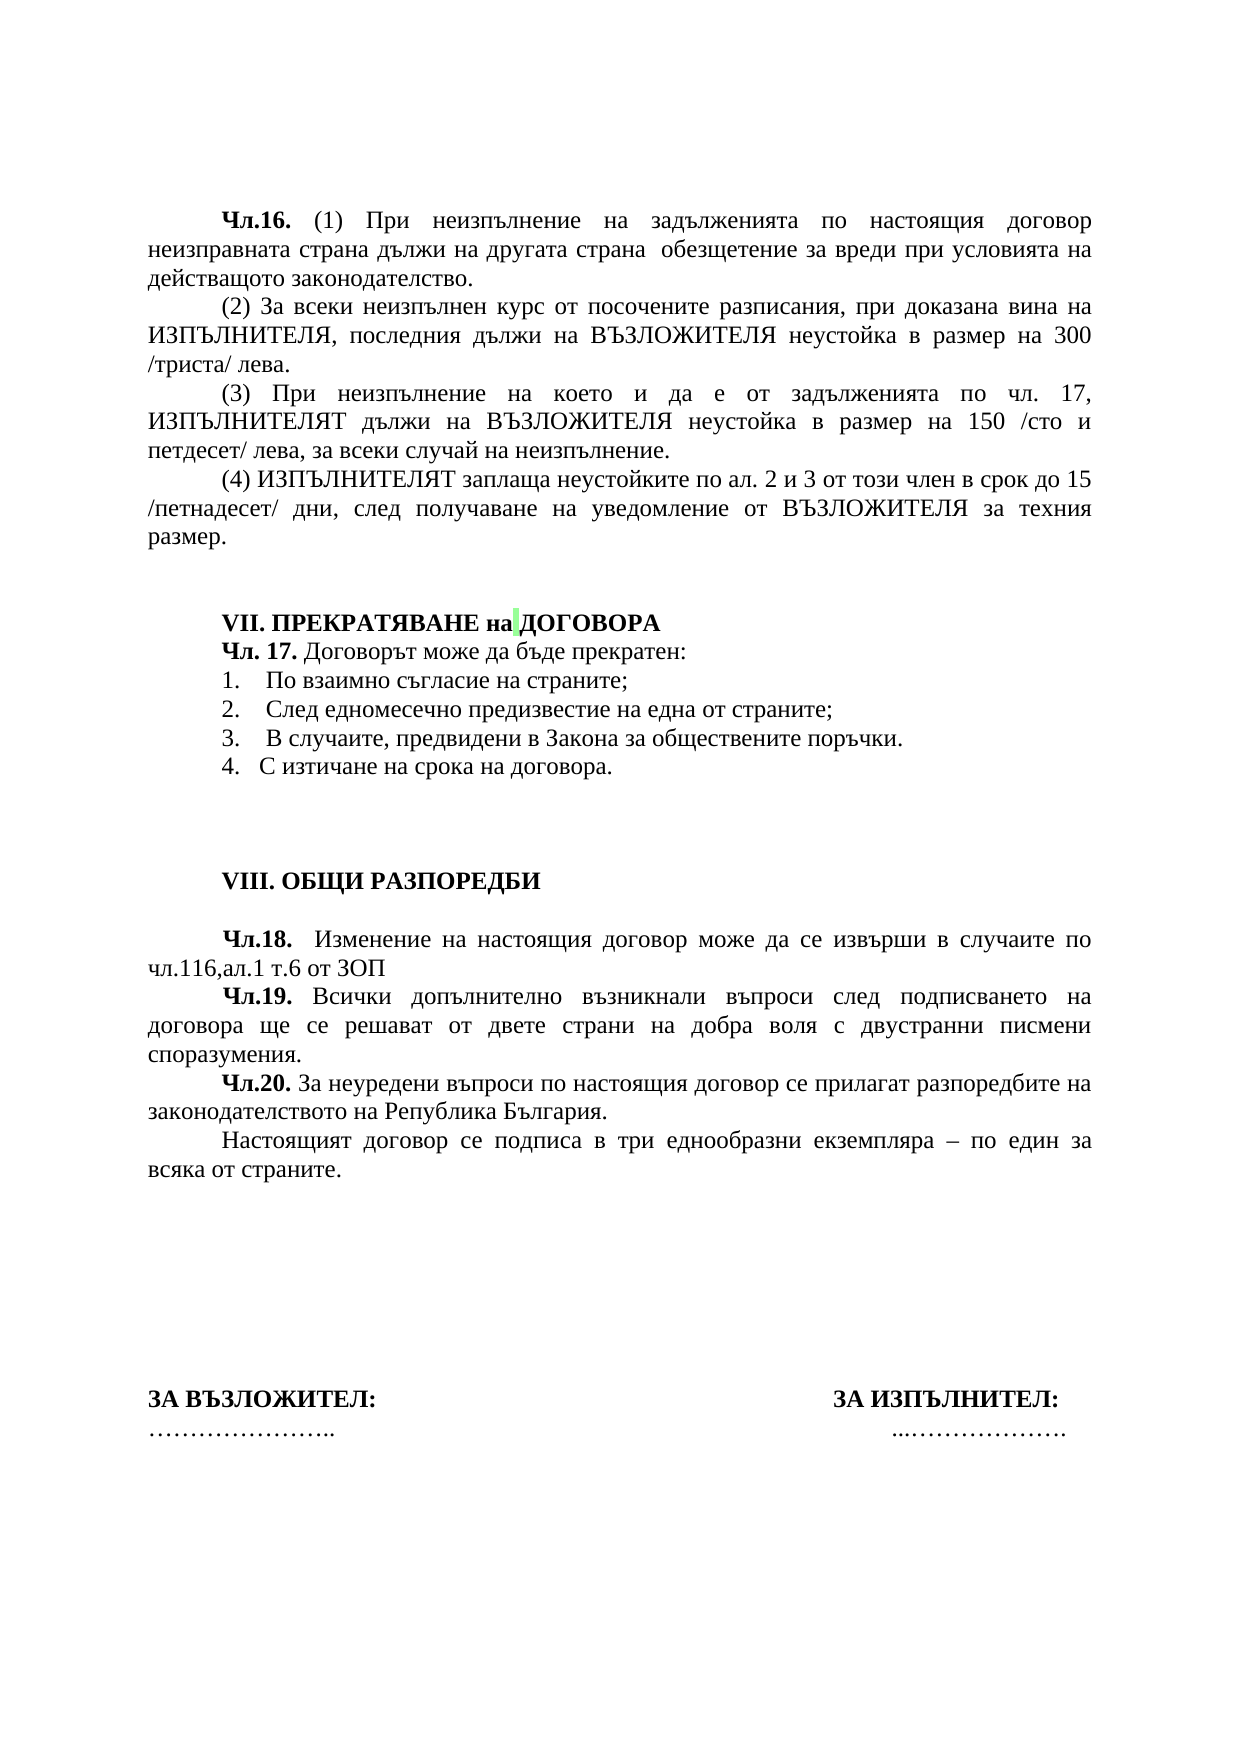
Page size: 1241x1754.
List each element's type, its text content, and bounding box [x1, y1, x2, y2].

text ………………….. ...………………. [148, 1413, 1066, 1441]
text Настоящият договор се подписа в три еднообразни екземпляра – по един за всяка от страните. [148, 1125, 1093, 1183]
text 1. По взаимно съгласие на страните; [221, 665, 1093, 694]
text VIII. ОБЩИ РАЗПОРЕДБИ [148, 866, 1093, 895]
text Чл.20. За неуредени въпроси по настоящия договор се прилагат разпоредбите на законодателството на Република България. [148, 1068, 1093, 1125]
text (3) При неизпълнение на което и да е от задълженията по чл. 17, ИЗПЪЛНИТЕЛЯТ дължи на ВЪЗЛОЖИТЕЛЯ неустойка в размер на 150 /сто и петдесет/ лева, за всеки случай на неизпълнение. [148, 378, 1093, 464]
text VІІ. ПРЕКРАТЯВАНЕ на ДОГОВОРА [519, 608, 1093, 636]
text Чл.18. Изменение на настоящия договор може да се извърши в случаите по чл.116,ал.1 т.6 от ЗОП [148, 924, 1093, 981]
text 2. След едномесечно предизвестие на една от страните; [221, 694, 1093, 723]
text VІІ. ПРЕКРАТЯВАНЕ на ДОГОВОРА [148, 608, 513, 636]
text 3. В случаите, предвидени в Закона за обществените поръчки. [221, 723, 1093, 751]
text ЗА ВЪЗЛОЖИТЕЛ: ЗА ИЗПЪЛНИТЕЛ: [148, 1384, 1093, 1413]
text 4. С изтичане на срока на договора. [221, 751, 1093, 780]
text Чл.16. (1) При неизпълнение на задълженията по настоящия договор неизправната страна дължи на другата страна обезщетение за вреди при условията на действащото законодателство. [148, 205, 1093, 291]
text Чл. 17. Договорът може да бъде прекратен: [148, 636, 1093, 665]
text (4) ИЗПЪЛНИТЕЛЯТ заплаща неустойките по ал. 2 и 3 от този член в срок до 15 /петнадесет/ дни, след получаване на уведомление от ВЪЗЛОЖИТЕЛЯ за техния размер. [148, 464, 1093, 550]
text (2) За всеки неизпълнен курс от посочените разписания, при доказана вина на ИЗПЪЛНИТЕЛЯ, последния дължи на ВЪЗЛОЖИТЕЛЯ неустойка в размер на 300 /триста/ лева. [148, 291, 1093, 378]
text Чл.19. Всички допълнително възникнали въпроси след подписването на договора ще се решават от двете страни на добра воля с двустранни писмени споразумения. [148, 981, 1093, 1068]
